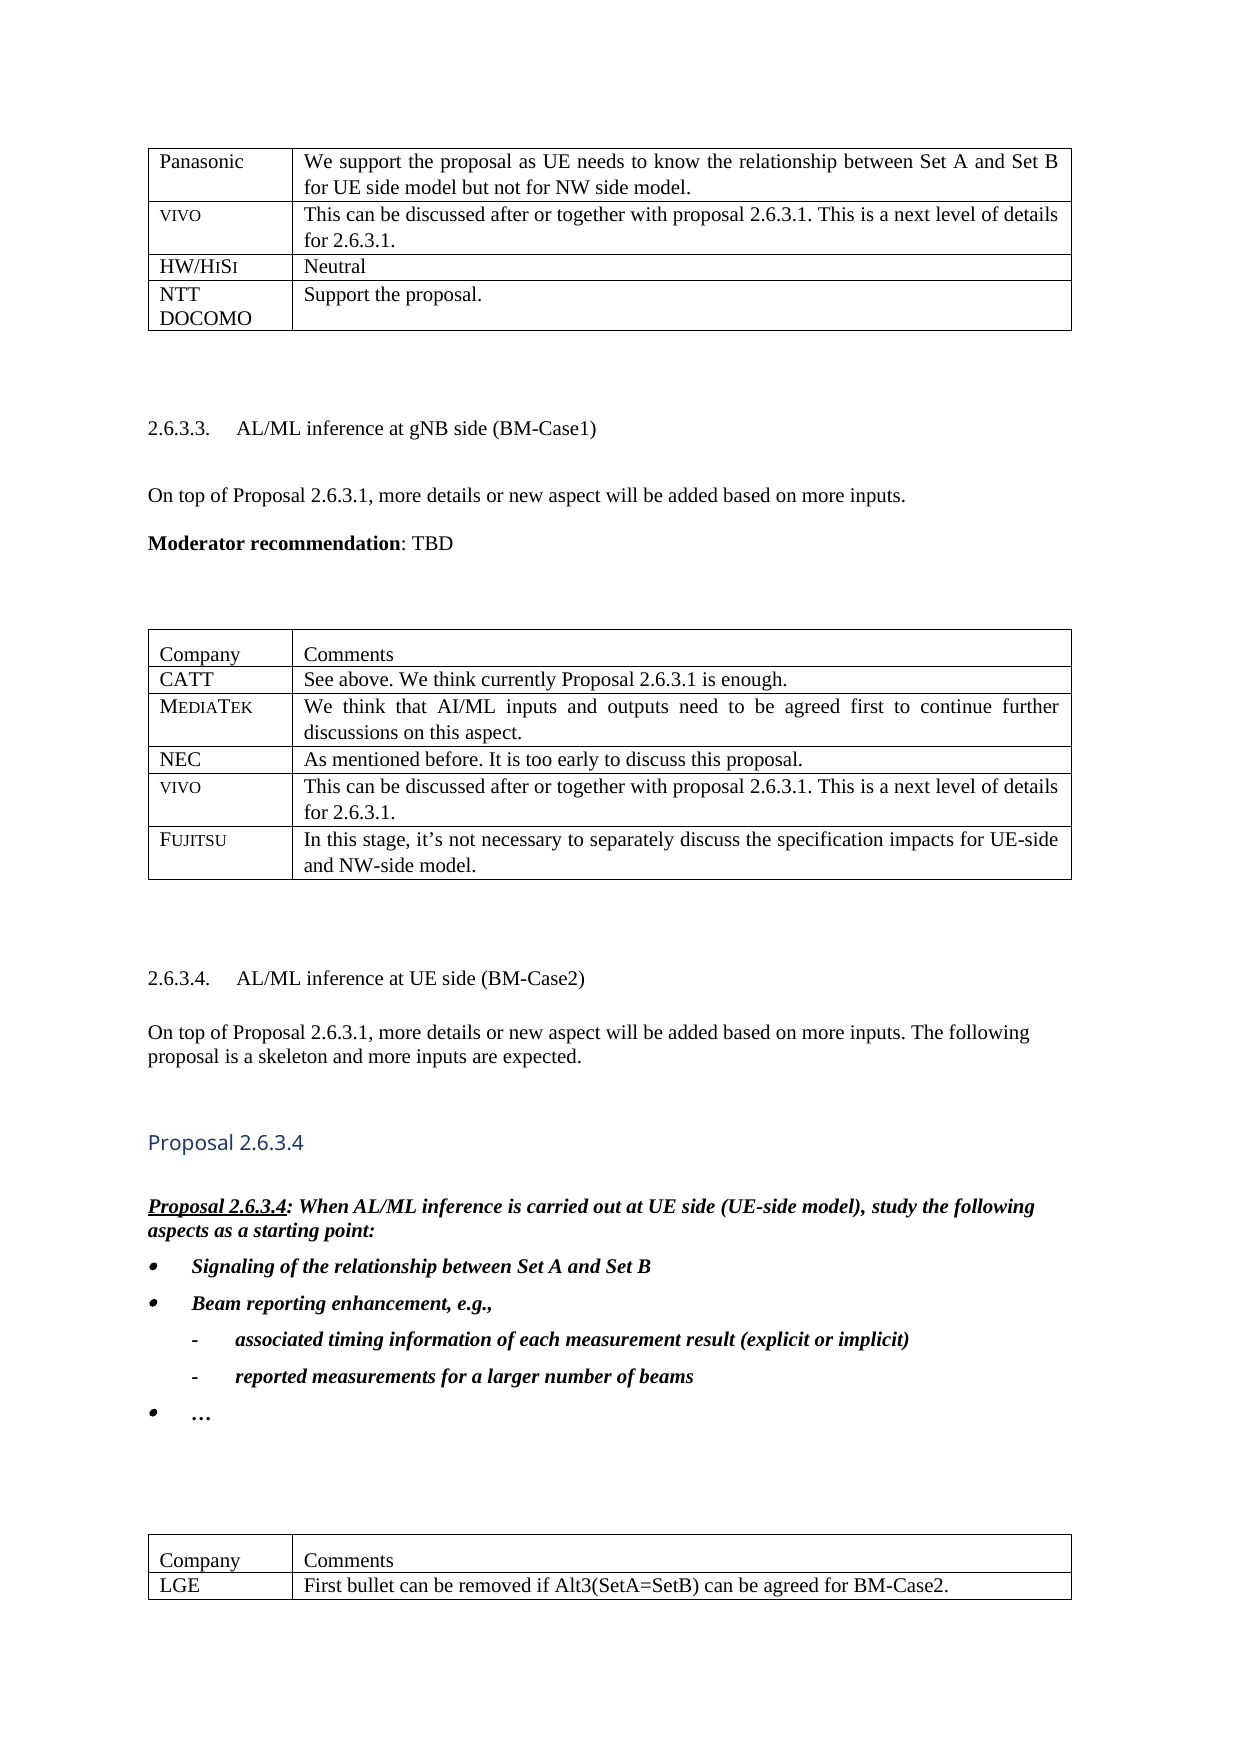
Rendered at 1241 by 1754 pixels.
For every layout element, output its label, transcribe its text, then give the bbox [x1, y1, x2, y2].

table_cell NEC [149, 747, 292, 773]
table_cell This can be discussed after or together with proposal 2.6.3.1. This is a next level of details for 2.6.3.1. [293, 774, 1071, 826]
table_cell First bullet can be removed if Alt3(SetA=SetB) can be agreed for BM-Case2. [293, 1573, 1071, 1599]
table_header Company [149, 1535, 292, 1572]
table_cell Panasonic [149, 149, 292, 201]
table_cell NTT DOCOMO [149, 281, 292, 329]
text On top of Proposal 2.6.3.1, more details or new aspect will be added based on more inputs. The following proposal is a skeleton and more inputs are expected. [148, 1020, 1093, 1068]
table_cell vivo [149, 774, 292, 826]
table_cell CATT [149, 667, 292, 693]
table_header Comments [293, 630, 1071, 666]
table_cell We support the proposal as UE needs to know the relationship between Set A and Set B for UE side model but not for NW side model. [293, 149, 1071, 201]
subtitle Proposal 2.6.3.4 [148, 1128, 1093, 1157]
list Signaling of the relationship between Set A and Set B [148, 1254, 1093, 1278]
table_header Comments [293, 1535, 1071, 1572]
table_cell Neutral [293, 255, 1071, 280]
table_cell As mentioned before. It is too early to discuss this proposal. [293, 747, 1071, 773]
text On top of Proposal 2.6.3.1, more details or new aspect will be added based on more inputs. [148, 483, 1093, 507]
table_cell vivo [149, 202, 292, 253]
table_cell This can be discussed after or together with proposal 2.6.3.1. This is a next level of details for 2.6.3.1. [293, 202, 1071, 253]
table_cell MediaTek [149, 694, 292, 746]
text Proposal 2.6.3.4: When AL/ML inference is carried out at UE side (UE-side model), study the following aspects as a starting point: [148, 1193, 1093, 1242]
list reported measurements for a larger number of beams [191, 1364, 1093, 1388]
table_header Company [149, 630, 292, 666]
text Moderator recommendation: TBD [148, 531, 1093, 555]
subtitle AL/ML inference at UE side (BM-Case2) [148, 965, 1093, 989]
table_cell See above. We think currently Proposal 2.6.3.1 is enough. [293, 667, 1071, 693]
table_cell HW/HiSi [149, 255, 292, 280]
list associated timing information of each measurement result (explicit or implicit) [191, 1327, 1093, 1351]
table_cell Support the proposal. [293, 281, 1071, 329]
table_cell LGE [149, 1573, 292, 1599]
subtitle AL/ML inference at gNB side (BM-Case1) [148, 416, 1093, 440]
table_cell In this stage, it’s not necessary to separately discuss the specification impacts for UE-side and NW-side model. [293, 827, 1071, 879]
list … [148, 1400, 1093, 1424]
list Beam reporting enhancement, e.g., [148, 1291, 1093, 1315]
table_cell Fujitsu [149, 827, 292, 879]
table_cell We think that AI/ML inputs and outputs need to be agreed first to continue further discussions on this aspect. [293, 694, 1071, 746]
